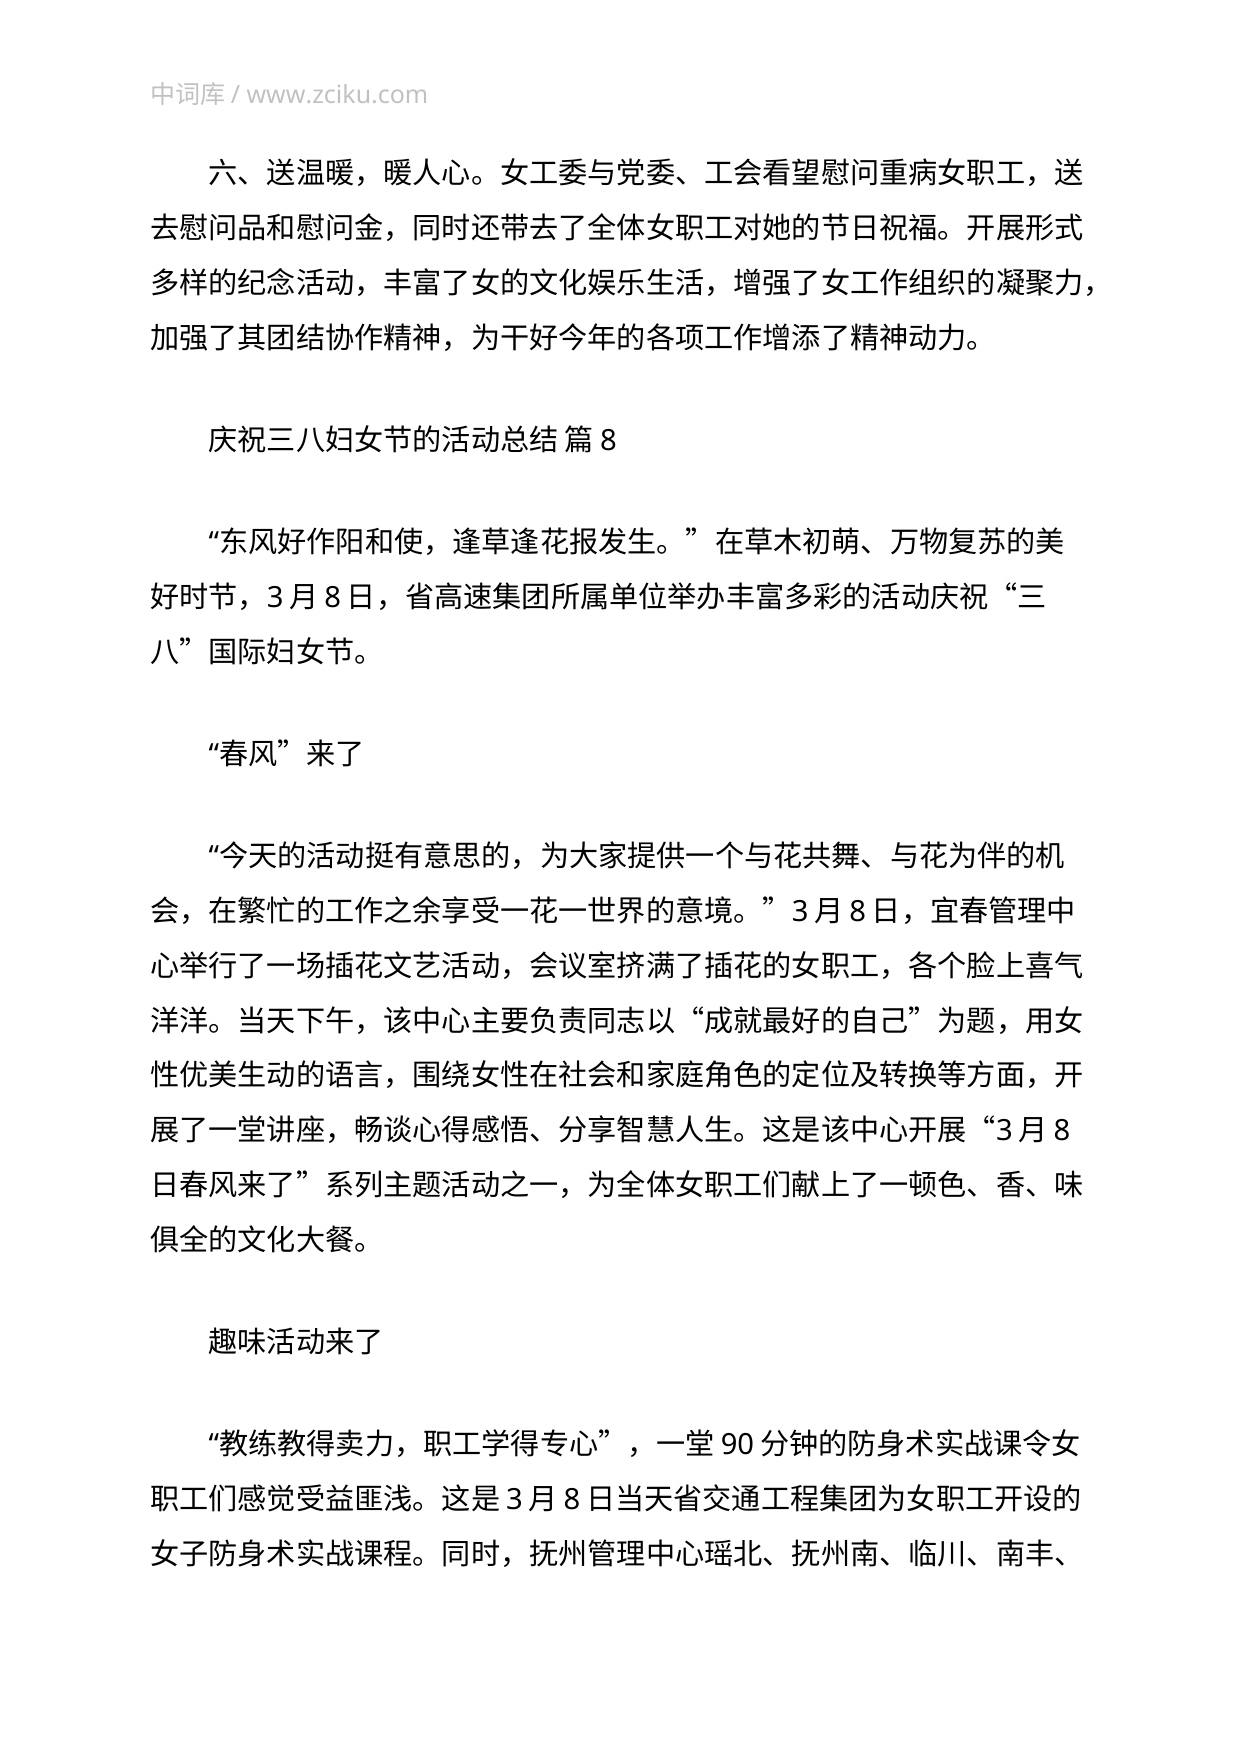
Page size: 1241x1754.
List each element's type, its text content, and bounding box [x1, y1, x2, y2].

text 庆祝三八妇女节的活动总结 篇8 [150, 416, 1090, 459]
text “东风好作阳和使，逢草逢花报发生。”在草木初萌、万物复苏的美好时节，3月8日，省高速集团所属单位举办丰富多彩的活动庆祝“三八”国际妇女节。 [150, 518, 1090, 671]
text “今天的活动挺有意思的，为大家提供一个与花共舞、与花为伴的机会，在繁忙的工作之余享受一花一世界的意境。”3月8日，宜春管理中心举行了一场插花文艺活动，会议室挤满了插花的女职工，各个脸上喜气洋洋。当天下午，该中心主要负责同志以“成就最好的自己”为题，用女性优美生动的语言，围绕女性在社会和家庭角色的定位及转换等方面，开展了一堂讲座，畅谈心得感悟、分享智慧人生。这是该中心开展“3月8日春风来了”系列主题活动之一，为全体女职工们献上了一顿色、香、味俱全的文化大餐。 [150, 832, 1090, 1259]
text 六、送温暖，暖人心。女工委与党委、工会看望慰问重病女职工，送去慰问品和慰问金，同时还带去了全体女职工对她的节日祝福。开展形式多样的纪念活动，丰富了女的文化娱乐生活，增强了女工作组织的凝聚力，加强了其团结协作精神，为干好今年的各项工作增添了精神动力。 [150, 150, 1090, 357]
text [150, 1420, 1090, 1573]
text “春风”来了 [150, 730, 1090, 773]
text 趣味活动来了 [150, 1318, 1090, 1361]
